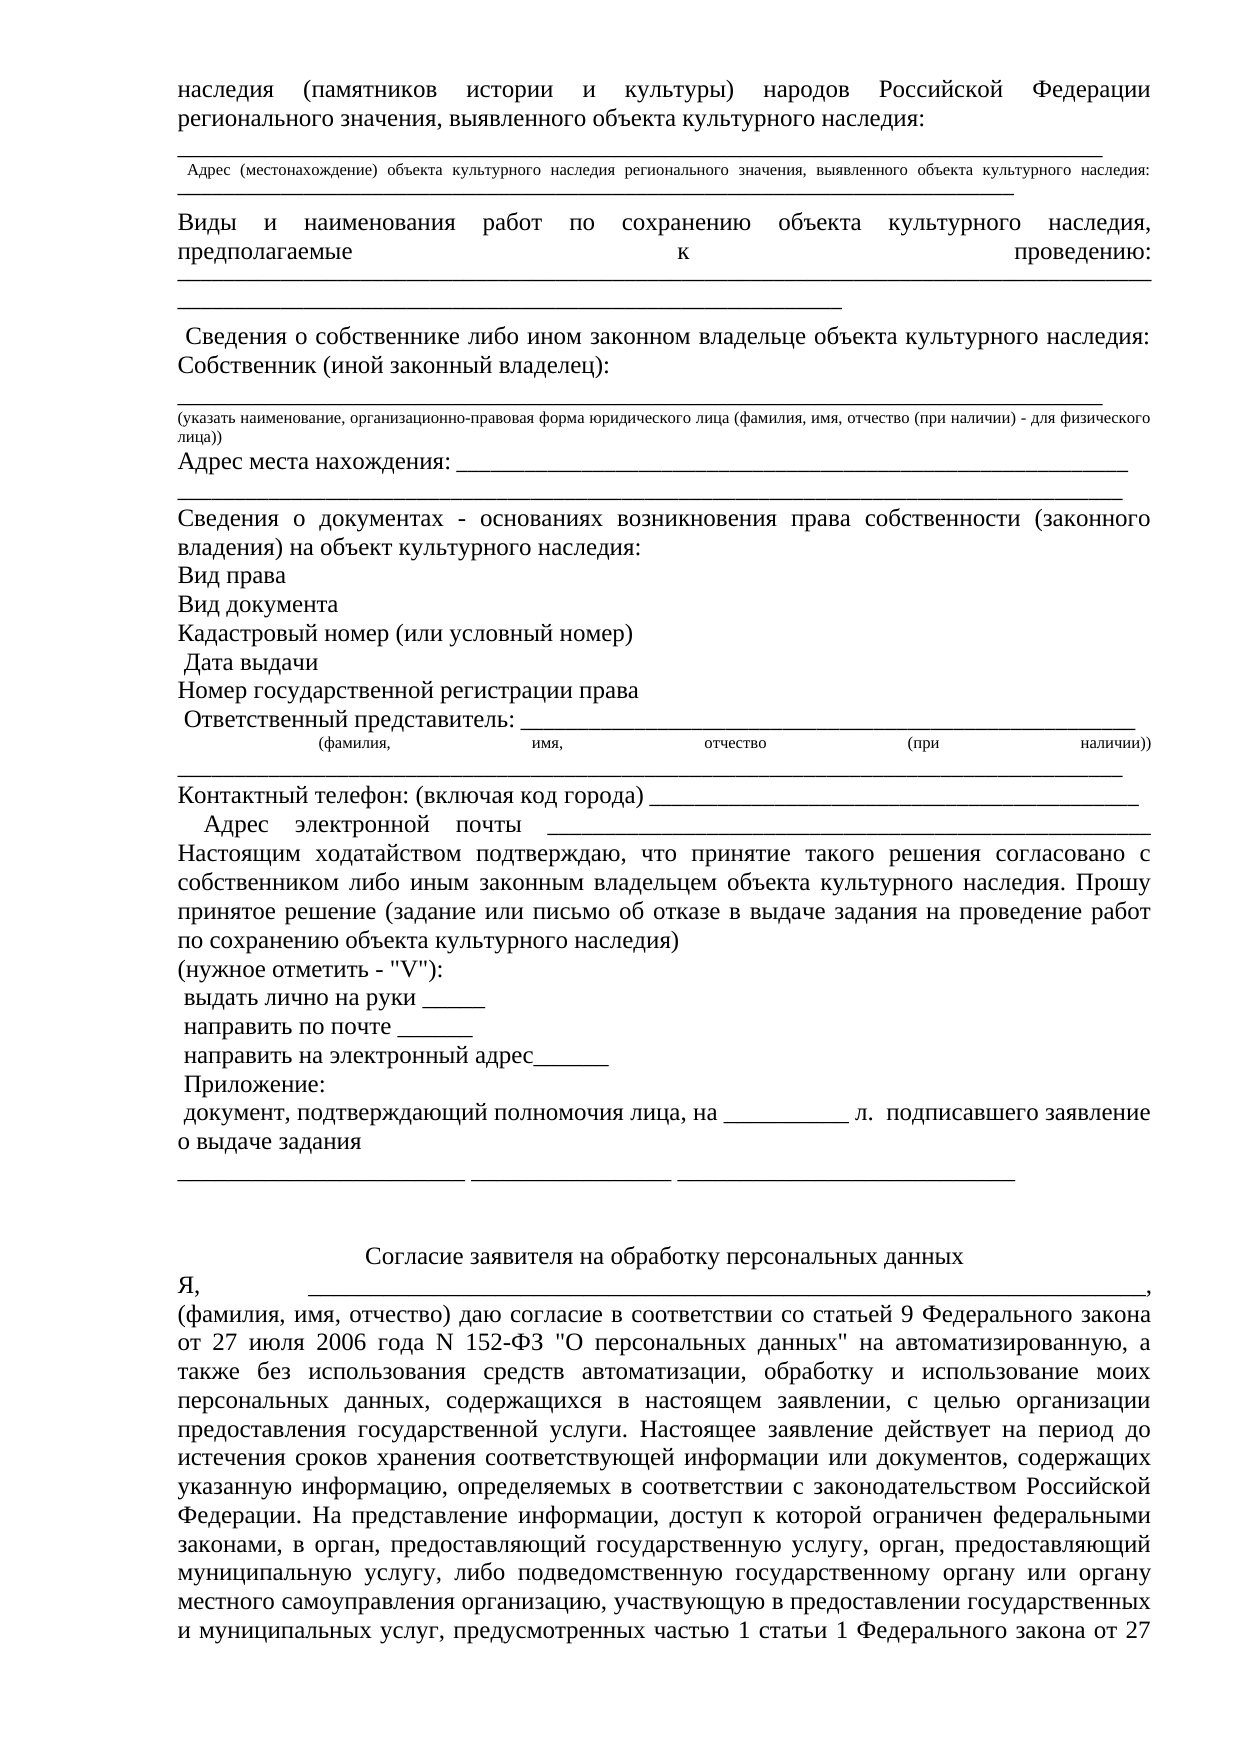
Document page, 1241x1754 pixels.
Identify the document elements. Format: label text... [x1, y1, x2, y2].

text Адрес электронной почты _____________________________________________________ Настоящим ходатайством подтверждаю, что принятие такого решения согласовано с собственником либо иным законным владельцем объекта культурного наследия. Прошу принятое решение (задание или письмо об отказе в выдаче задания на проведение работ по сохранению объекта культурного наследия) [177, 809, 1152, 954]
text Дата выдачи [177, 647, 1152, 675]
text __________________________________________________________________________ [177, 379, 1152, 407]
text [177, 74, 1152, 131]
text выдать лично на руки _____ [177, 982, 1152, 1011]
text Виды и наименования работ по сохранению объекта культурного наследия, предполагаемые к проведению: ─────────────────────────────────────────────────────────────────────────────────────────────────────────────────────────────────────────────── [177, 207, 1152, 280]
text Согласие заявителя на обработку персональных данных [177, 1241, 1152, 1270]
text Номер государственной регистрации права [177, 675, 1152, 704]
text Кадастровый номер (или условный номер) [177, 618, 1152, 647]
text __________________________________________________________________________ [177, 131, 1152, 160]
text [177, 1270, 1152, 1644]
text Приложение: [177, 1069, 1152, 1097]
text (указать наименование, организационно-правовая форма юридического лица (фамилия, имя, отчество (при наличии) - для физического лица)) [177, 407, 1152, 446]
text Сведения о документах - основаниях возникновения права собственности (законного владения) на объект культурного наследия: [177, 503, 1152, 560]
text Виды и наименования работ по сохранению объекта культурного наследия, предполагаемые к проведению: ─────────────────────────────────────────────────────────────────────────────────────────────────────────────────────────────────────────────── [177, 281, 1152, 321]
text направить на электронный адрес______ [177, 1040, 1152, 1069]
text Вид документа [177, 589, 1152, 618]
text Ответственный представитель: ______________________________________________________ [177, 704, 1152, 733]
text (нужное отметить - "V"): [177, 954, 1152, 982]
text (фамилия, имя, отчество (при наличии)) ___________________________________________________________________________________ Контактный телефон: (включая код города) ___________________________________________ [177, 733, 1152, 809]
text Вид права [177, 560, 1152, 589]
text ___________________________________________________________________________________ [177, 475, 1152, 503]
text документ, подтверждающий полномочия лица, на __________ л. подписавшего заявление о выдаче задания [177, 1097, 1152, 1155]
text направить по почте ______ [177, 1011, 1152, 1040]
text Адрес (местонахождение) объекта культурного наследия регионального значения, выявленного объекта культурного наследия: ───────────────────────────────────────────────────────────────────────── [177, 160, 1152, 207]
text _______________________ ________________ ___________________________ [177, 1155, 1152, 1184]
text Адрес места нахождения: ___________________________________________________________ [177, 446, 1152, 475]
text Сведения о собственнике либо ином законном владельце объекта культурного наследия: Собственник (иной законный владелец): [177, 321, 1152, 379]
